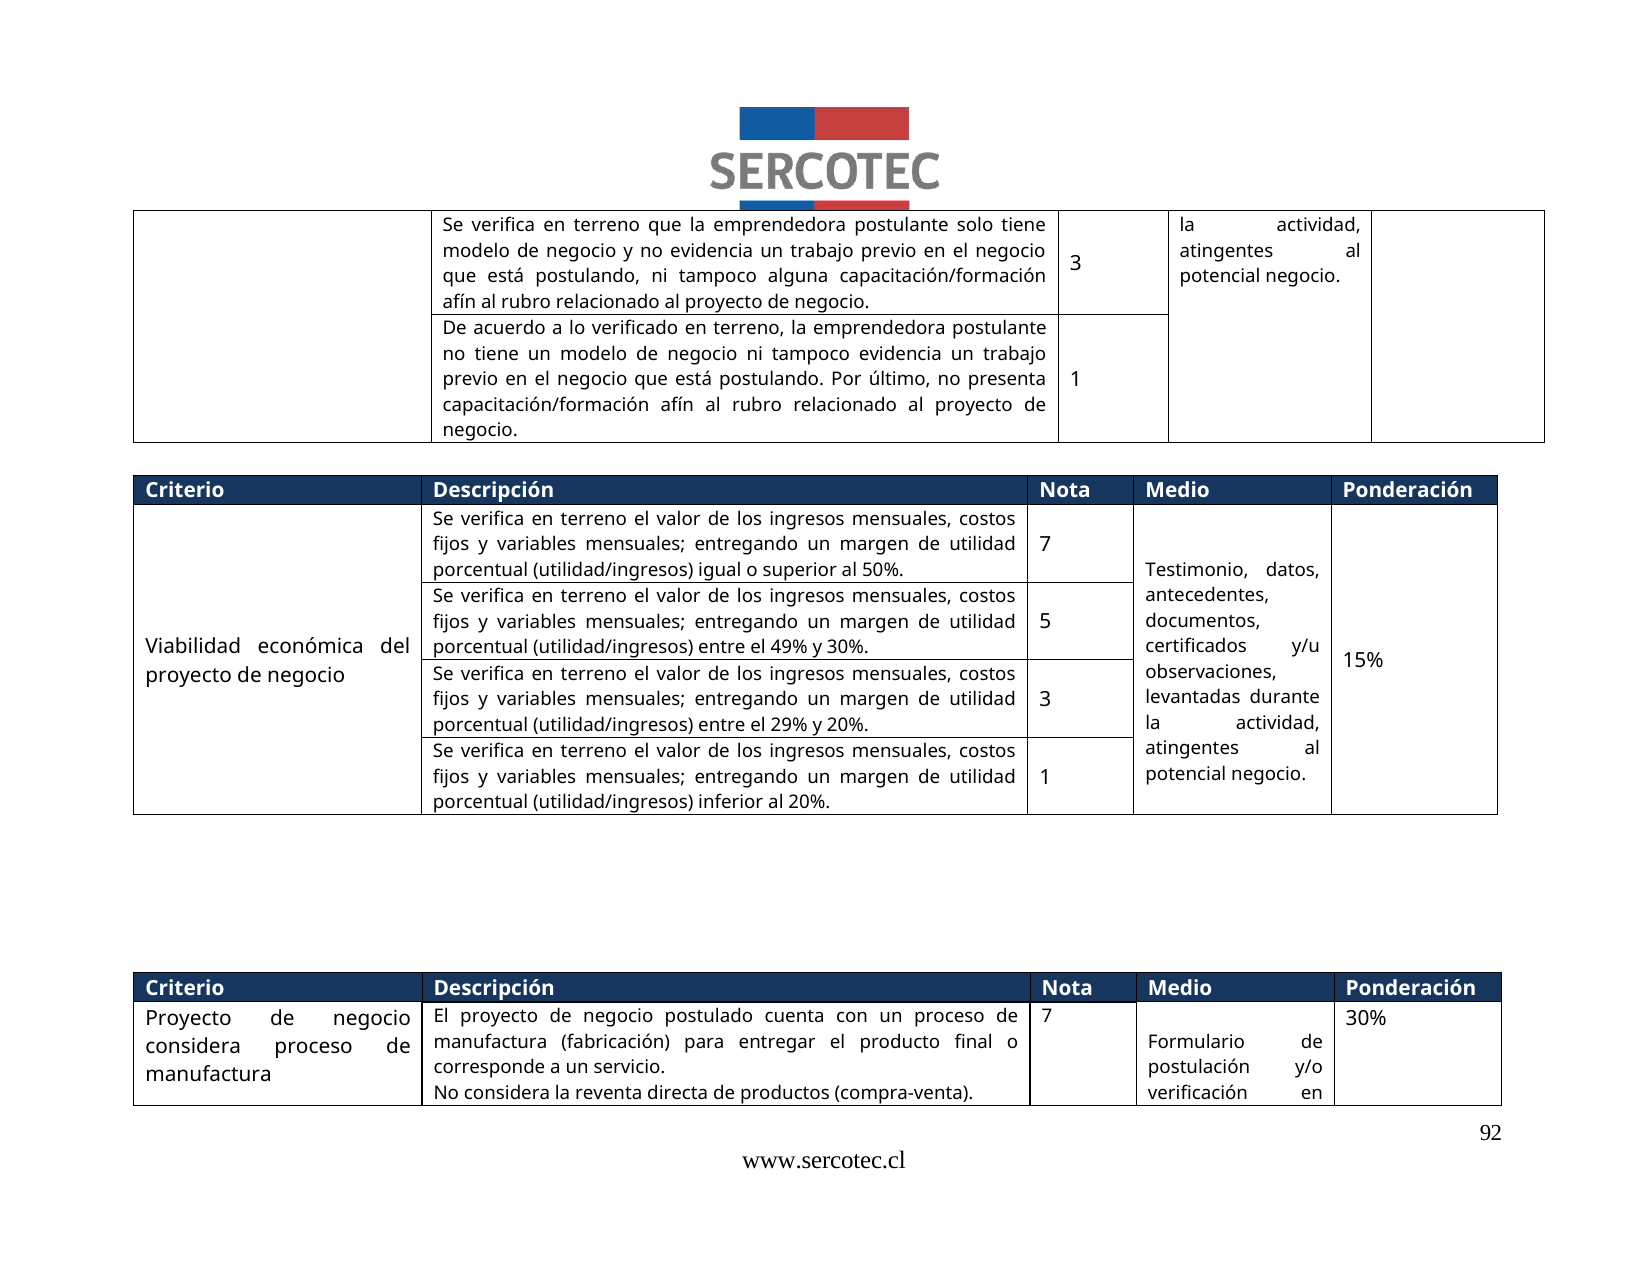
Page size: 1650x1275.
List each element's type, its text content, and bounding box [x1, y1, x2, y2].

table_cell Se verifica en terreno el valor de los ingresos mensuales, costos fijos y variables mensuales; entregando un margen de utilidad porcentual (utilidad/ingresos) inferior al 20%. [422, 738, 1027, 814]
table_header Ponderación [1335, 973, 1501, 1001]
table_cell 3 [1028, 660, 1133, 737]
table_cell 7 [1028, 505, 1133, 582]
table_cell Viabilidad económica del proyecto de negocio [134, 505, 421, 814]
table_cell De acuerdo a lo verificado en terreno, la emprendedora postulante no tiene un modelo de negocio ni tampoco evidencia un trabajo previo en el negocio que está postulando. Por último, no presenta capacitación/formación afín al rubro relacionado al proyecto de negocio. [432, 315, 1058, 442]
table_header Descripción [422, 476, 1027, 504]
table_cell 30% [1335, 1002, 1501, 1105]
table_cell 5 [1028, 583, 1133, 659]
table_cell 1 [1059, 315, 1168, 442]
table_header Criterio [134, 973, 422, 1001]
table_cell Formulario de postulación y/o verificación en terreno del proceso. [1137, 1002, 1334, 1105]
table_cell Se verifica en terreno que la emprendedora postulante solo tiene modelo de negocio y no evidencia un trabajo previo en el negocio que está postulando, ni tampoco alguna capacitación/formación afín al rubro relacionado al proyecto de negocio. [432, 211, 1058, 313]
table_header Medio [1134, 476, 1331, 504]
table_cell Testimonio, datos, antecedentes, documentos, certificados y/u observaciones, levantadas durante la actividad, atingentes al potencial negocio. [1134, 505, 1331, 814]
table_header Ponderación [1332, 476, 1497, 504]
table_cell Se verifica en terreno el valor de los ingresos mensuales, costos fijos y variables mensuales; entregando un margen de utilidad porcentual (utilidad/ingresos) igual o superior al 50%. [422, 505, 1027, 582]
table_header Medio [1137, 973, 1334, 1001]
table_cell Se verifica en terreno el valor de los ingresos mensuales, costos fijos y variables mensuales; entregando un margen de utilidad porcentual (utilidad/ingresos) entre el 49% y 30%. [422, 583, 1027, 659]
picture [709, 107, 940, 210]
table_cell 1 [1028, 738, 1133, 814]
table_header Nota [1028, 476, 1133, 504]
table_cell 3 [1059, 211, 1168, 313]
table_cell Proyecto de negocio considera proceso de manufactura [134, 1002, 421, 1105]
table_header Descripción [423, 973, 1030, 1001]
table_cell El proyecto de negocio postulado cuenta con un proceso de manufactura (fabricación) para entregar el producto final o corresponde a un servicio. No considera la reventa directa de productos (compra-venta). [423, 1003, 1029, 1105]
table_header Nota [1031, 973, 1136, 1001]
table_cell 15% [1332, 505, 1497, 814]
table_header Criterio [134, 476, 421, 504]
table_cell Se verifica en terreno el valor de los ingresos mensuales, costos fijos y variables mensuales; entregando un margen de utilidad porcentual (utilidad/ingresos) entre el 29% y 20%. [422, 660, 1027, 737]
table_cell 7 [1031, 1003, 1136, 1105]
